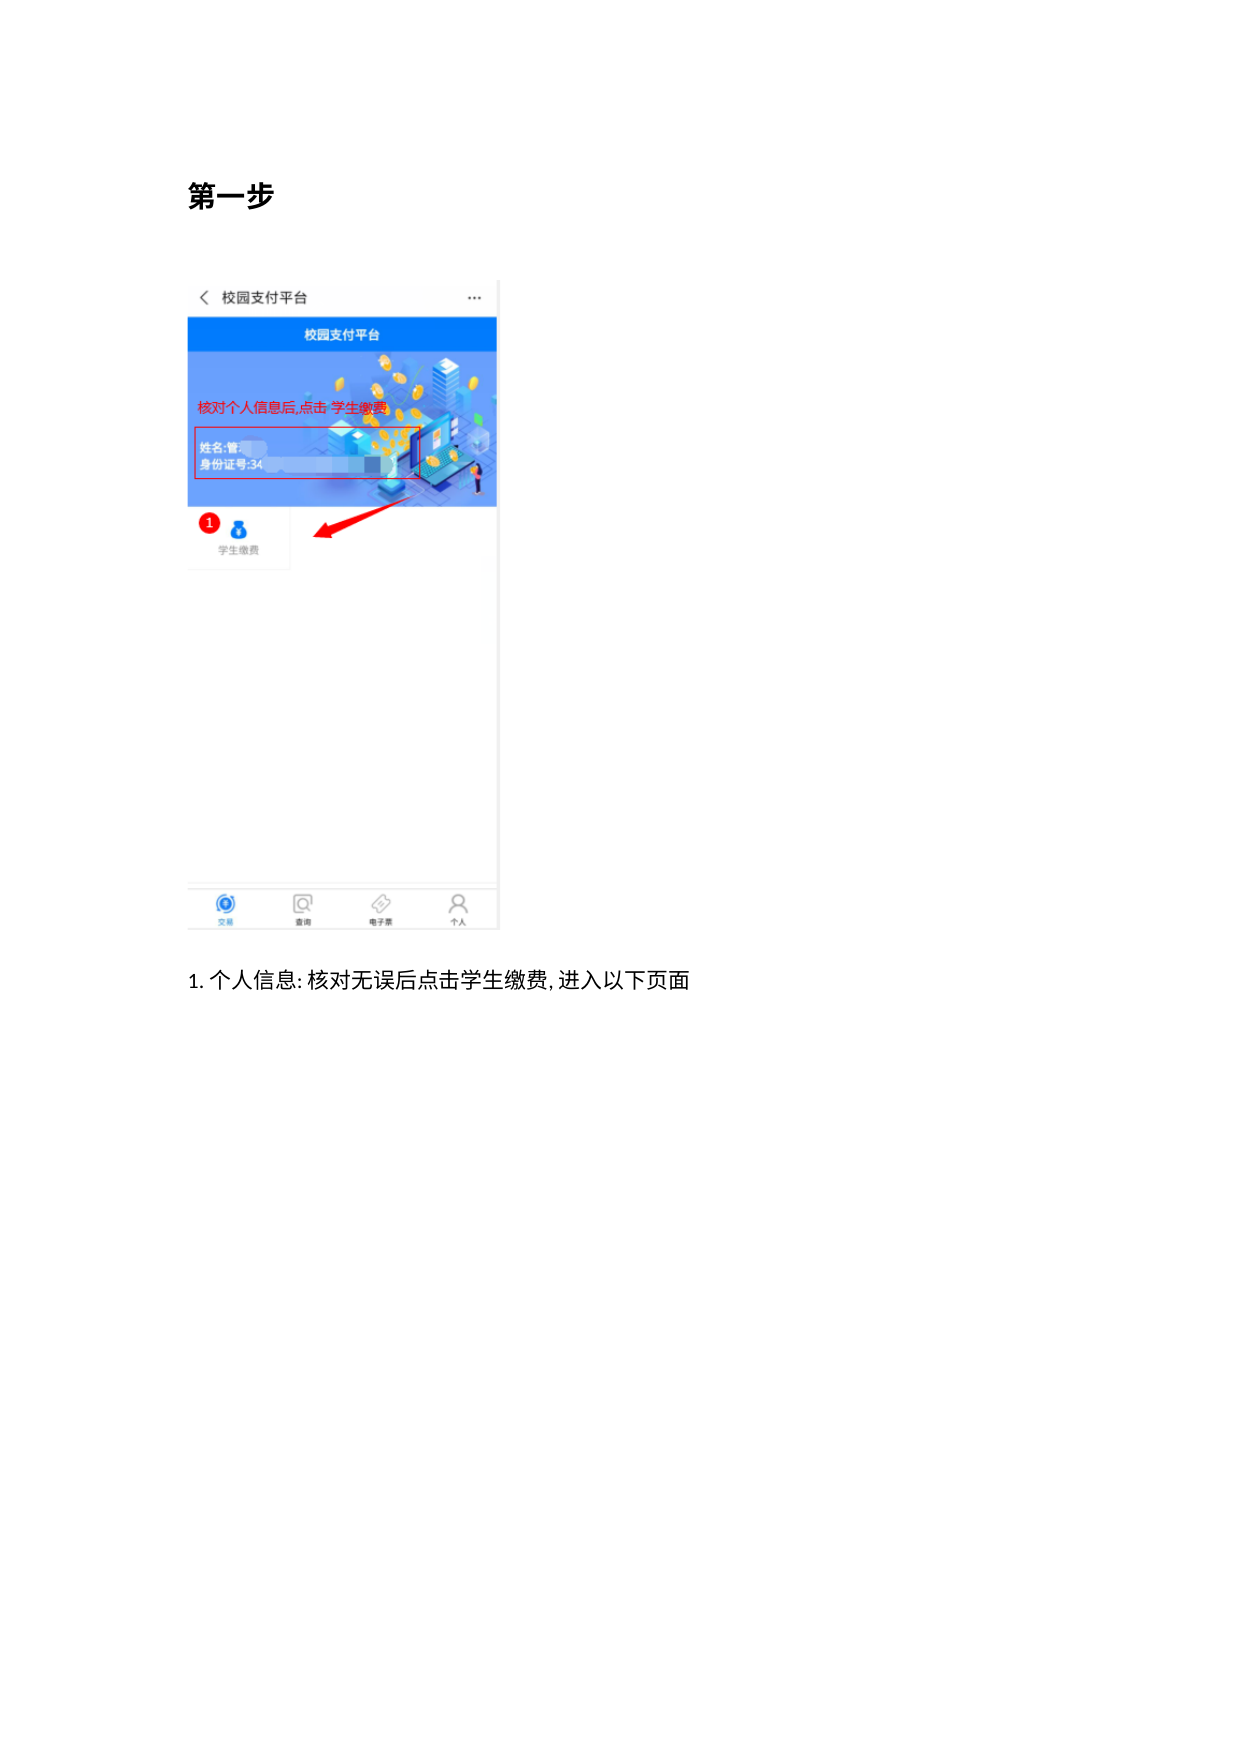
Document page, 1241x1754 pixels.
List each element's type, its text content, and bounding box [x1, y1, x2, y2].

list 个人信息: 核对无误后点击学生缴费, 进入以下页面 [187, 963, 1053, 995]
subtitle 第一步 [187, 162, 1053, 227]
picture [187, 280, 501, 930]
